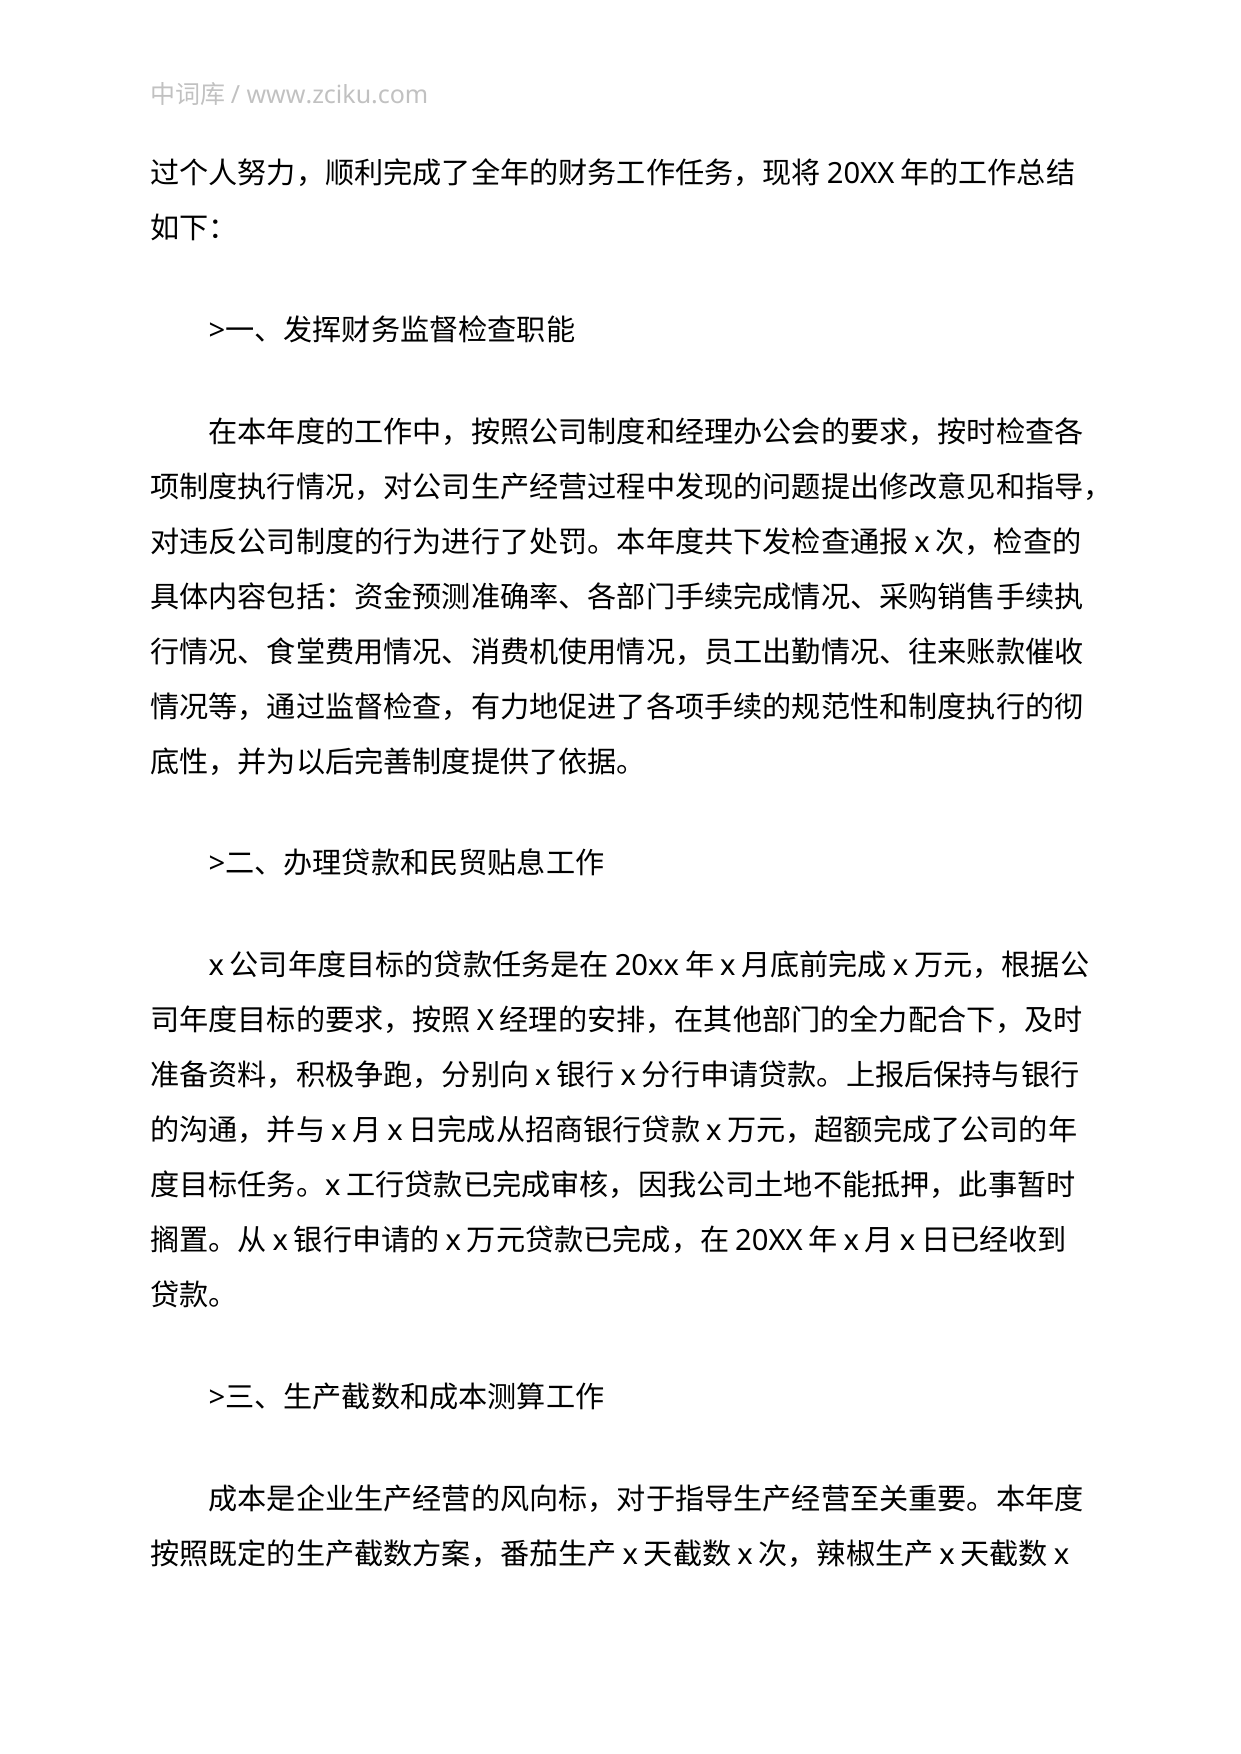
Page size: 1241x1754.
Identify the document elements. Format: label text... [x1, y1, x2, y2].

text x公司年度目标的贷款任务是在20xx年x月底前完成x万元，根据公司年度目标的要求，按照X经理的安排，在其他部门的全力配合下，及时准备资料，积极争跑，分别向x银行x分行申请贷款。上报后保持与银行的沟通，并与x月x日完成从招商银行贷款x万元，超额完成了公司的年度目标任务。x工行贷款已完成审核，因我公司土地不能抵押，此事暂时搁置。从x银行申请的x万元贷款已完成，在20XX年x月x日已经收到贷款。 [150, 942, 1090, 1314]
text >二、办理贷款和民贸贴息工作 [150, 840, 1090, 882]
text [150, 150, 1090, 247]
text 在本年度的工作中，按照公司制度和经理办公会的要求，按时检查各项制度执行情况，对公司生产经营过程中发现的问题提出修改意见和指导，对违反公司制度的行为进行了处罚。本年度共下发检查通报x次，检查的具体内容包括：资金预测准确率、各部门手续完成情况、采购销售手续执行情况、食堂费用情况、消费机使用情况，员工出勤情况、往来账款催收情况等，通过监督检查，有力地促进了各项手续的规范性和制度执行的彻底性，并为以后完善制度提供了依据。 [150, 409, 1090, 781]
text >一、发挥财务监督检查职能 [150, 307, 1090, 349]
text >三、生产截数和成本测算工作 [150, 1374, 1090, 1416]
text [150, 1476, 1090, 1573]
